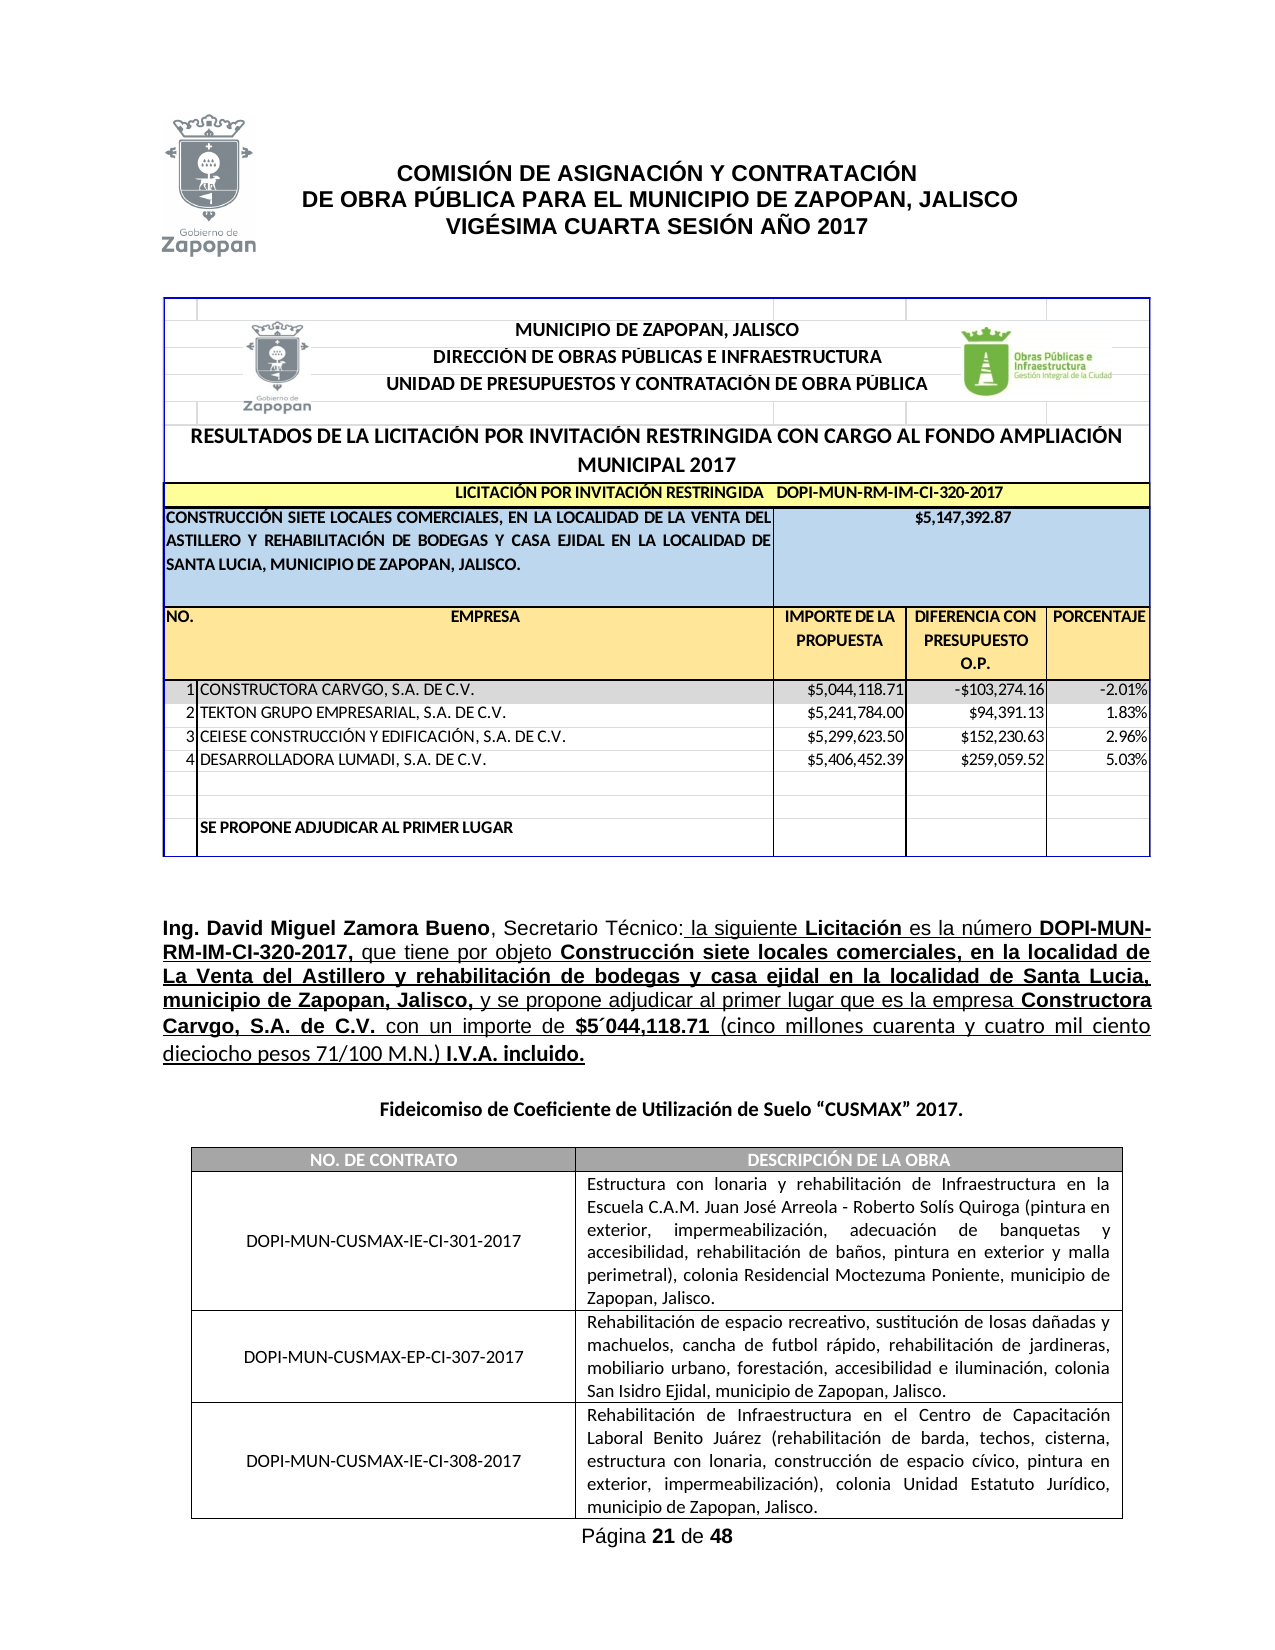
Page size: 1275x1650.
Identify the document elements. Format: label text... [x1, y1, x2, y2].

picture [161, 114, 256, 257]
table_cell DOPI-MUN-CUSMAX-IE-CI-301-2017 [192, 1172, 575, 1309]
table_cell DOPI-MUN-CUSMAX-IE-CI-308-2017 [192, 1403, 575, 1518]
text Fideicomiso de Coeficiente de Utilización de Suelo “CUSMAX” 2017. [192, 1096, 1152, 1122]
table_cell DOPI-MUN-CUSMAX-EP-CI-307-2017 [192, 1311, 575, 1402]
text Ing. David Miguel Zamora Bueno, Secretario Técnico: la siguiente Licitación es la número DOPI-MUN-RM-IM-CI-320-2017, que tiene por objeto Construcción siete locales comerciales, en la localidad de La Venta del Astillero y rehabilitación de bodegas y casa ejidal en la localidad de Santa Lucia, municipio de Zapopan, Jalisco, y se propone adjudicar al primer lugar que es la empresa Constructora Carvgo, S.A. de C.V. con un importe de $5´044,118.71 (cinco millones cuarenta y cuatro mil ciento dieciocho pesos 71/100 M.N.) I.V.A. incluido. [162, 916, 1152, 1008]
table_cell Estructura con lonaria y rehabilitación de Infraestructura en la Escuela C.A.M. Juan José Arreola - Roberto Solís Quiroga (pintura en exterior, impermeabilización, adecuación de banquetas y accesibilidad, rehabilitación de baños, pintura en exterior y malla perimetral), colonia Residencial Moctezuma Poniente, municipio de Zapopan, Jalisco. [576, 1172, 1122, 1309]
table_header NO. DE CONTRATO [192, 1148, 575, 1171]
table_header DESCRIPCIÓN DE LA OBRA [576, 1148, 1122, 1171]
text Ing. David Miguel Zamora Bueno, Secretario Técnico: la siguiente Licitación es la número DOPI-MUN-RM-IM-CI-320-2017, que tiene por objeto Construcción siete locales comerciales, en la localidad de La Venta del Astillero y rehabilitación de bodegas y casa ejidal en la localidad de Santa Lucia, municipio de Zapopan, Jalisco, y se propone adjudicar al primer lugar que es la empresa Constructora Carvgo, S.A. de C.V. con un importe de $5´044,118.71 (cinco millones cuarenta y cuatro mil ciento dieciocho pesos 71/100 M.N.) I.V.A. incluido. [162, 1009, 1152, 1067]
table_cell Rehabilitación de Infraestructura en el Centro de Capacitación Laboral Benito Juárez (rehabilitación de barda, techos, cisterna, estructura con lonaria, construcción de espacio cívico, pintura en exterior, impermeabilización), colonia Unidad Estatuto Jurídico, municipio de Zapopan, Jalisco. [576, 1403, 1122, 1518]
table_cell Rehabilitación de espacio recreativo, sustitución de losas dañadas y machuelos, cancha de futbol rápido, rehabilitación de jardineras, mobiliario urbano, forestación, accesibilidad e iluminación, colonia San Isidro Ejidal, municipio de Zapopan, Jalisco. [576, 1311, 1122, 1402]
